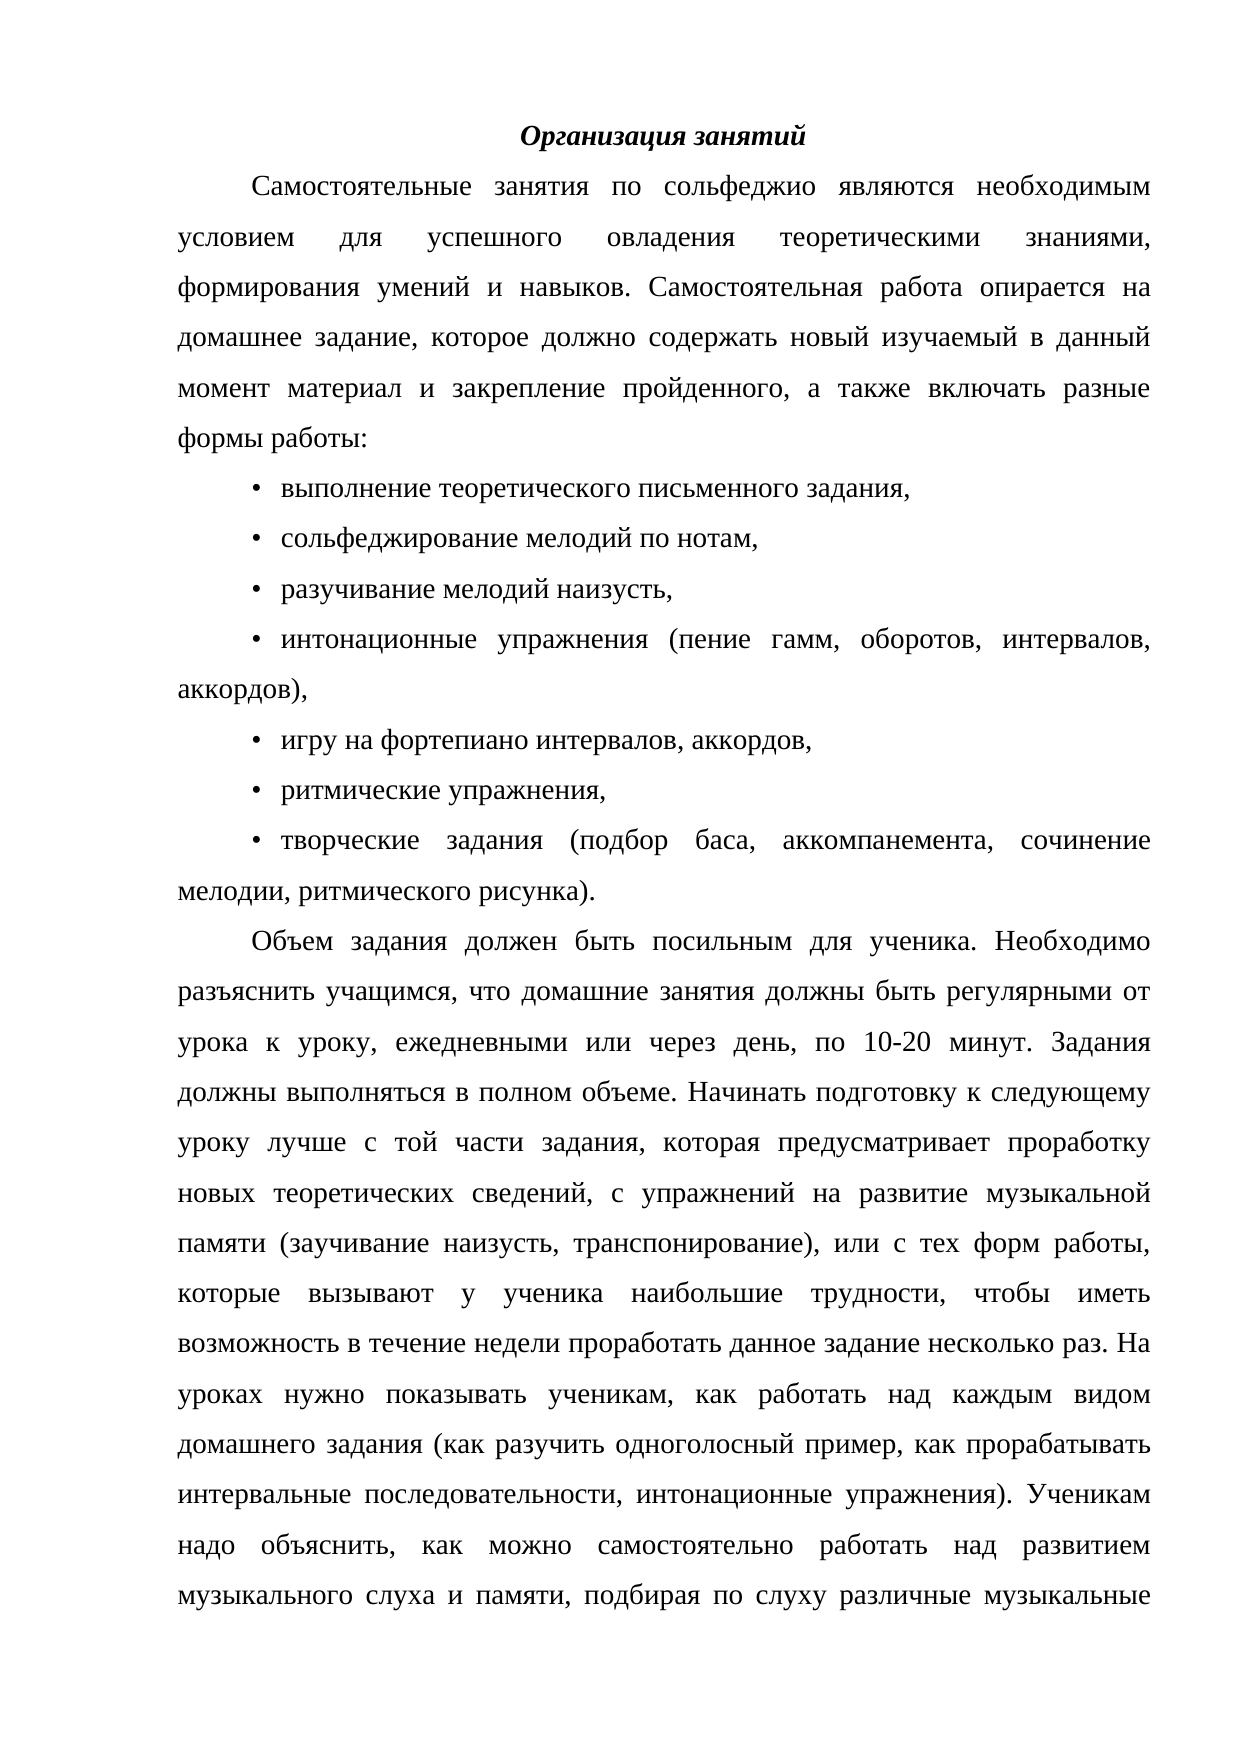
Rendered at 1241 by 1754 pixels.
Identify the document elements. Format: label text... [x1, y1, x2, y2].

list игру на фортепиано интервалов, аккордов, [177, 722, 1152, 755]
list творческие задания (подбор баса, аккомпанемента, сочинение мелодии, ритмического рисунка). [177, 822, 1152, 906]
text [177, 923, 1152, 1611]
list ритмические упражнения, [177, 772, 1152, 806]
list разучивание мелодий наизусть, [177, 571, 1152, 604]
list интонационные упражнения (пение гамм, оборотов, интервалов, аккордов), [177, 621, 1152, 705]
list выполнение теоретического письменного задания, [177, 470, 1152, 504]
list сольфеджирование мелодий по нотам, [177, 521, 1152, 554]
text Организация занятий [177, 118, 1152, 152]
text Самостоятельные занятия по сольфеджио являются необходимым условием для успешного овладения теоретическими знаниями, формирования умений и навыков. Самостоятельная работа опирается на домашнее задание, которое должно содержать новый изучаемый в данный момент материал и закрепление пройденного, а также включать разные формы работы: [177, 168, 1152, 453]
